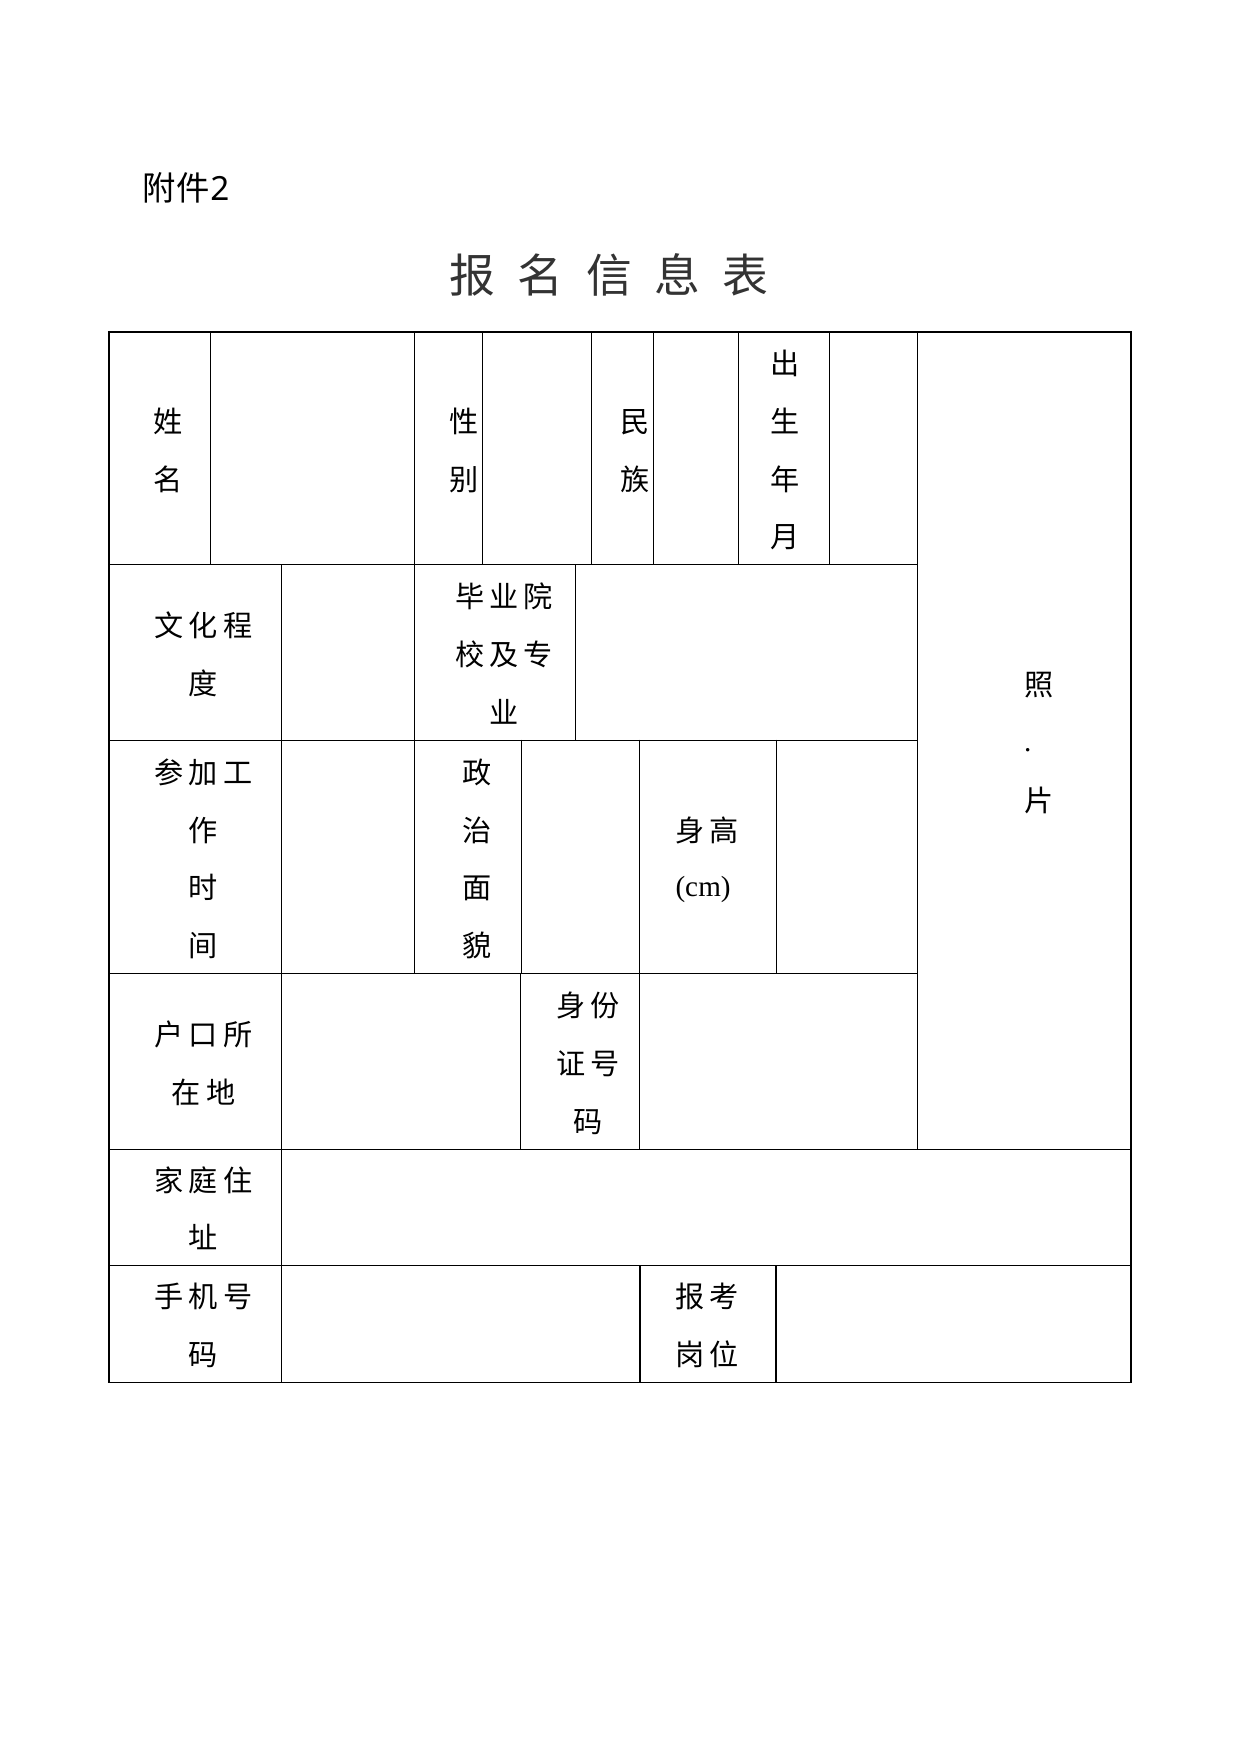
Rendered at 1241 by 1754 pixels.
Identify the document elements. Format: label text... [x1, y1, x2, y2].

table_cell 毕业院校及专业 [415, 565, 575, 739]
table_header [830, 333, 917, 564]
table_header 民族 [592, 333, 653, 564]
table_cell [282, 741, 414, 973]
table_cell 家庭住址 [110, 1150, 281, 1265]
table_cell 户口所在地 [110, 974, 281, 1148]
table_cell [282, 1150, 1130, 1265]
table_header [211, 333, 414, 564]
table_cell [282, 1266, 639, 1382]
table_cell 参加工作 时 间 [110, 741, 281, 973]
table_header 出生年月 [739, 333, 829, 564]
table_cell [777, 1266, 1130, 1382]
table_cell [522, 741, 639, 973]
table_cell 身份证号码 [521, 974, 639, 1148]
table_cell [282, 565, 414, 739]
table_header 姓名 [110, 333, 210, 564]
table_header [483, 333, 591, 564]
table_cell [777, 741, 917, 973]
table_cell 政治 面貌 [415, 741, 521, 973]
text 附件2 [142, 157, 1098, 215]
table_cell [640, 974, 917, 1148]
table_header [654, 333, 738, 564]
table_cell [282, 974, 520, 1148]
table_header 性别 [415, 333, 482, 564]
table_cell 身高 (cm) [640, 741, 776, 973]
text 报名信息表 [142, 215, 1098, 331]
table_cell 文化程度 [110, 565, 281, 739]
table_cell 手机号码 [110, 1266, 281, 1382]
table_cell 报考 岗位 [641, 1266, 775, 1382]
table_header 照 . 片 [918, 333, 1130, 1148]
table_cell [576, 565, 917, 739]
